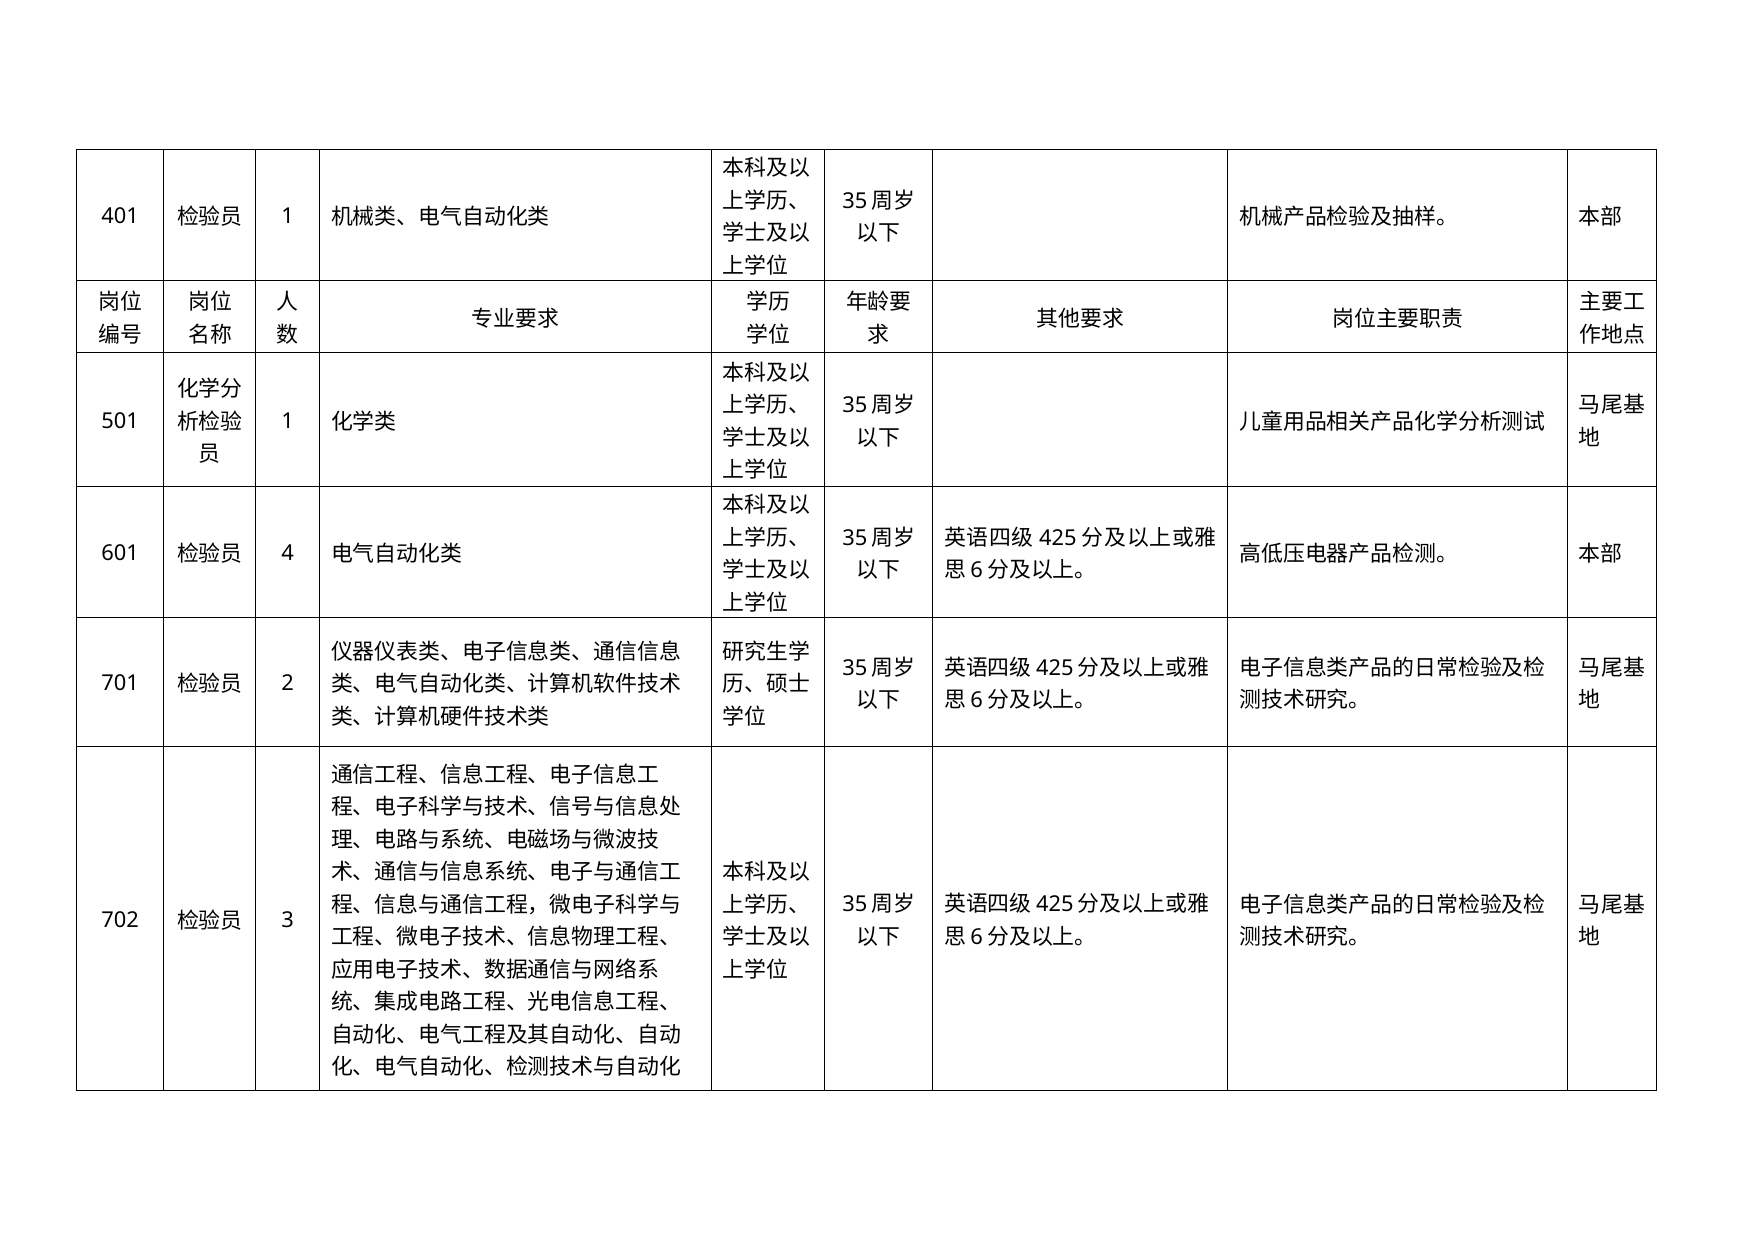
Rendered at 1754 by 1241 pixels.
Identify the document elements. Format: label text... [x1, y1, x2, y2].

table_cell 岗位 名称 [164, 281, 255, 352]
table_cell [933, 747, 1227, 1090]
table_cell 3 [256, 747, 319, 1090]
table_cell 化学分析检验员 [164, 353, 255, 486]
table_cell 电气自动化类 [320, 487, 711, 617]
table_cell 年龄要求 [825, 281, 932, 352]
table_cell 人数 [256, 281, 319, 352]
table_cell 检验员 [164, 150, 255, 280]
table_cell 检验员 [164, 618, 255, 746]
table_cell 本科及以上学历、学士及以上学位 [712, 747, 824, 1090]
table_cell 601 [77, 487, 163, 617]
table_cell 1 [256, 150, 319, 280]
table_cell 高低压电器产品检测。 [1228, 487, 1567, 617]
table_cell 2 [256, 618, 319, 746]
table_cell 岗位主要职责 [1228, 281, 1567, 352]
table_cell 机械产品检验及抽样。 [1228, 150, 1567, 280]
table_cell 检验员 [164, 747, 255, 1090]
table_cell 电子信息类产品的日常检验及检测技术研究。 [1228, 618, 1567, 746]
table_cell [1228, 747, 1567, 1090]
table_cell 本科及以上学历、学士及以上学位 [712, 487, 824, 617]
table_cell 马尾基地 [1568, 747, 1656, 1090]
table_cell 主要工作地点 [1568, 281, 1656, 352]
table_cell 35周岁以下 [825, 353, 932, 486]
table_cell 马尾基地 [1568, 618, 1656, 746]
table_cell 4 [256, 487, 319, 617]
table_cell [933, 353, 1227, 486]
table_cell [320, 747, 711, 1090]
table_cell 501 [77, 353, 163, 486]
table_cell 702 [77, 747, 163, 1090]
table_cell 本部 [1568, 150, 1656, 280]
table_cell 35周岁以下 [825, 150, 932, 280]
table_cell 英语四级425分及以上或雅思6分及以上。 [933, 618, 1227, 746]
table_cell 35周岁以下 [825, 487, 932, 617]
table_cell 岗位 编号 [77, 281, 163, 352]
table_cell 本科及以上学历、学士及以上学位 [712, 353, 824, 486]
table_cell [933, 150, 1227, 280]
table_cell 1 [256, 353, 319, 486]
table_cell 英语四级425分及以上或雅思6分及以上。 [933, 487, 1227, 617]
table_cell 机械类、电气自动化类 [320, 150, 711, 280]
table_cell 检验员 [164, 487, 255, 617]
table_cell 学历 学位 [712, 281, 824, 352]
table_cell 401 [77, 150, 163, 280]
table_cell 儿童用品相关产品化学分析测试 [1228, 353, 1567, 486]
table_cell 马尾基地 [1568, 353, 1656, 486]
table_cell 仪器仪表类、电子信息类、通信信息类、电气自动化类、计算机软件技术类、计算机硬件技术类 [320, 618, 711, 746]
table_cell 本部 [1568, 487, 1656, 617]
table_cell 本科及以上学历、学士及以上学位 [712, 150, 824, 280]
table_cell 35周岁以下 [825, 618, 932, 746]
table_cell 化学类 [320, 353, 711, 486]
table_cell 研究生学历、硕士学位 [712, 618, 824, 746]
table_cell 专业要求 [320, 281, 711, 352]
table_cell 701 [77, 618, 163, 746]
table_cell 35周岁以下 [825, 747, 932, 1090]
table_cell 其他要求 [933, 281, 1227, 352]
